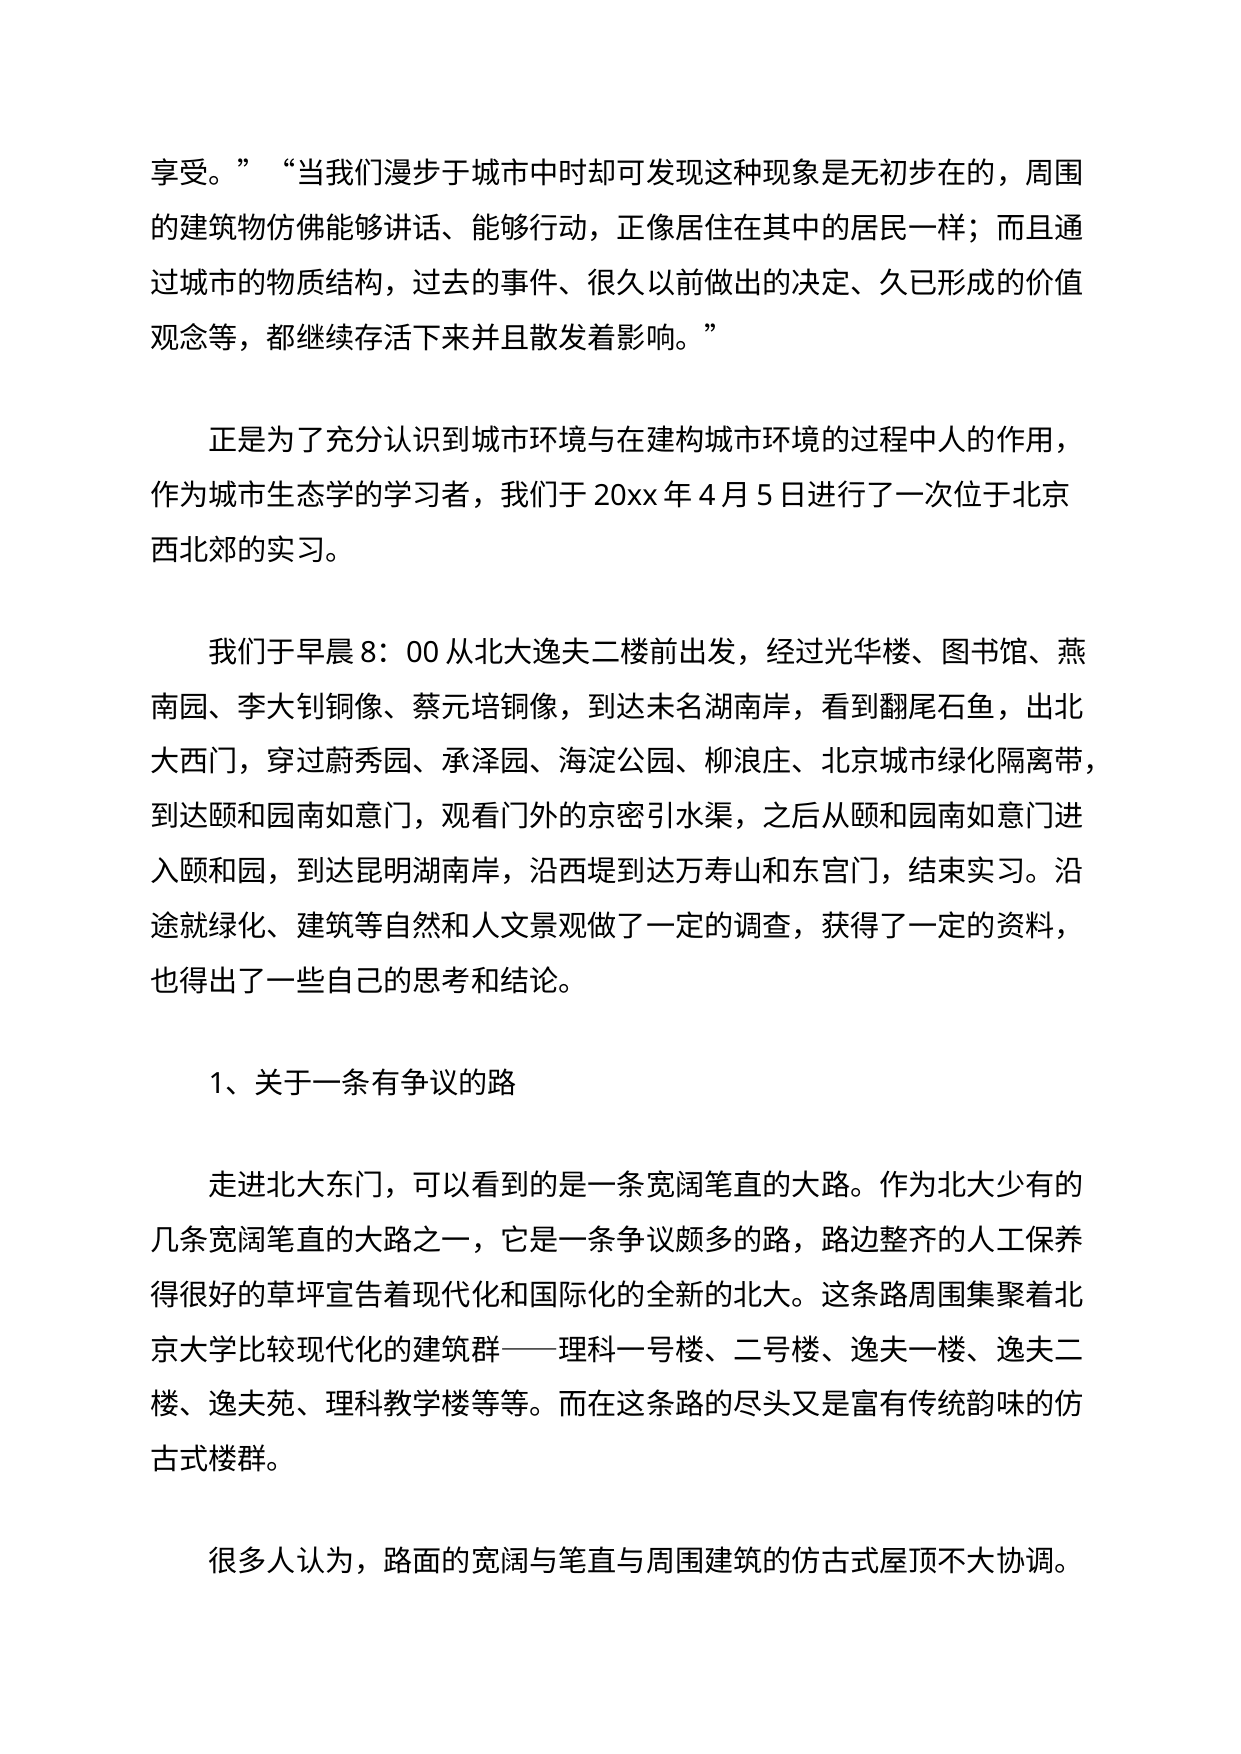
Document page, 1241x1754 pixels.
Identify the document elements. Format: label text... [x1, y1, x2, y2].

text 走进北大东门，可以看到的是一条宽阔笔直的大路。作为北大少有的几条宽阔笔直的大路之一，它是一条争议颇多的路，路边整齐的人工保养得很好的草坪宣告着现代化和国际化的全新的北大。这条路周围集聚着北京大学比较现代化的建筑群——理科一号楼、二号楼、逸夫一楼、逸夫二楼、逸夫苑、理科教学楼等等。而在这条路的尽头又是富有传统韵味的仿古式楼群。 [150, 1161, 1090, 1478]
text 正是为了充分认识到城市环境与在建构城市环境的过程中人的作用，作为城市生态学的学习者，我们于20xx年4月5日进行了一次位于北京西北郊的实习。 [150, 416, 1090, 569]
text 我们于早晨8：00从北大逸夫二楼前出发，经过光华楼、图书馆、燕南园、李大钊铜像、蔡元培铜像，到达未名湖南岸，看到翻尾石鱼，出北大西门，穿过蔚秀园、承泽园、海淀公园、柳浪庄、北京城市绿化隔离带，到达颐和园南如意门，观看门外的京密引水渠，之后从颐和园南如意门进入颐和园，到达昆明湖南岸，沿西堤到达万寿山和东宫门，结束实习。沿途就绿化、建筑等自然和人文景观做了一定的调查，获得了一定的资料，也得出了一些自己的思考和结论。 [150, 628, 1090, 1000]
text 1、关于一条有争议的路 [150, 1059, 1090, 1102]
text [150, 1538, 1090, 1580]
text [150, 150, 1090, 357]
